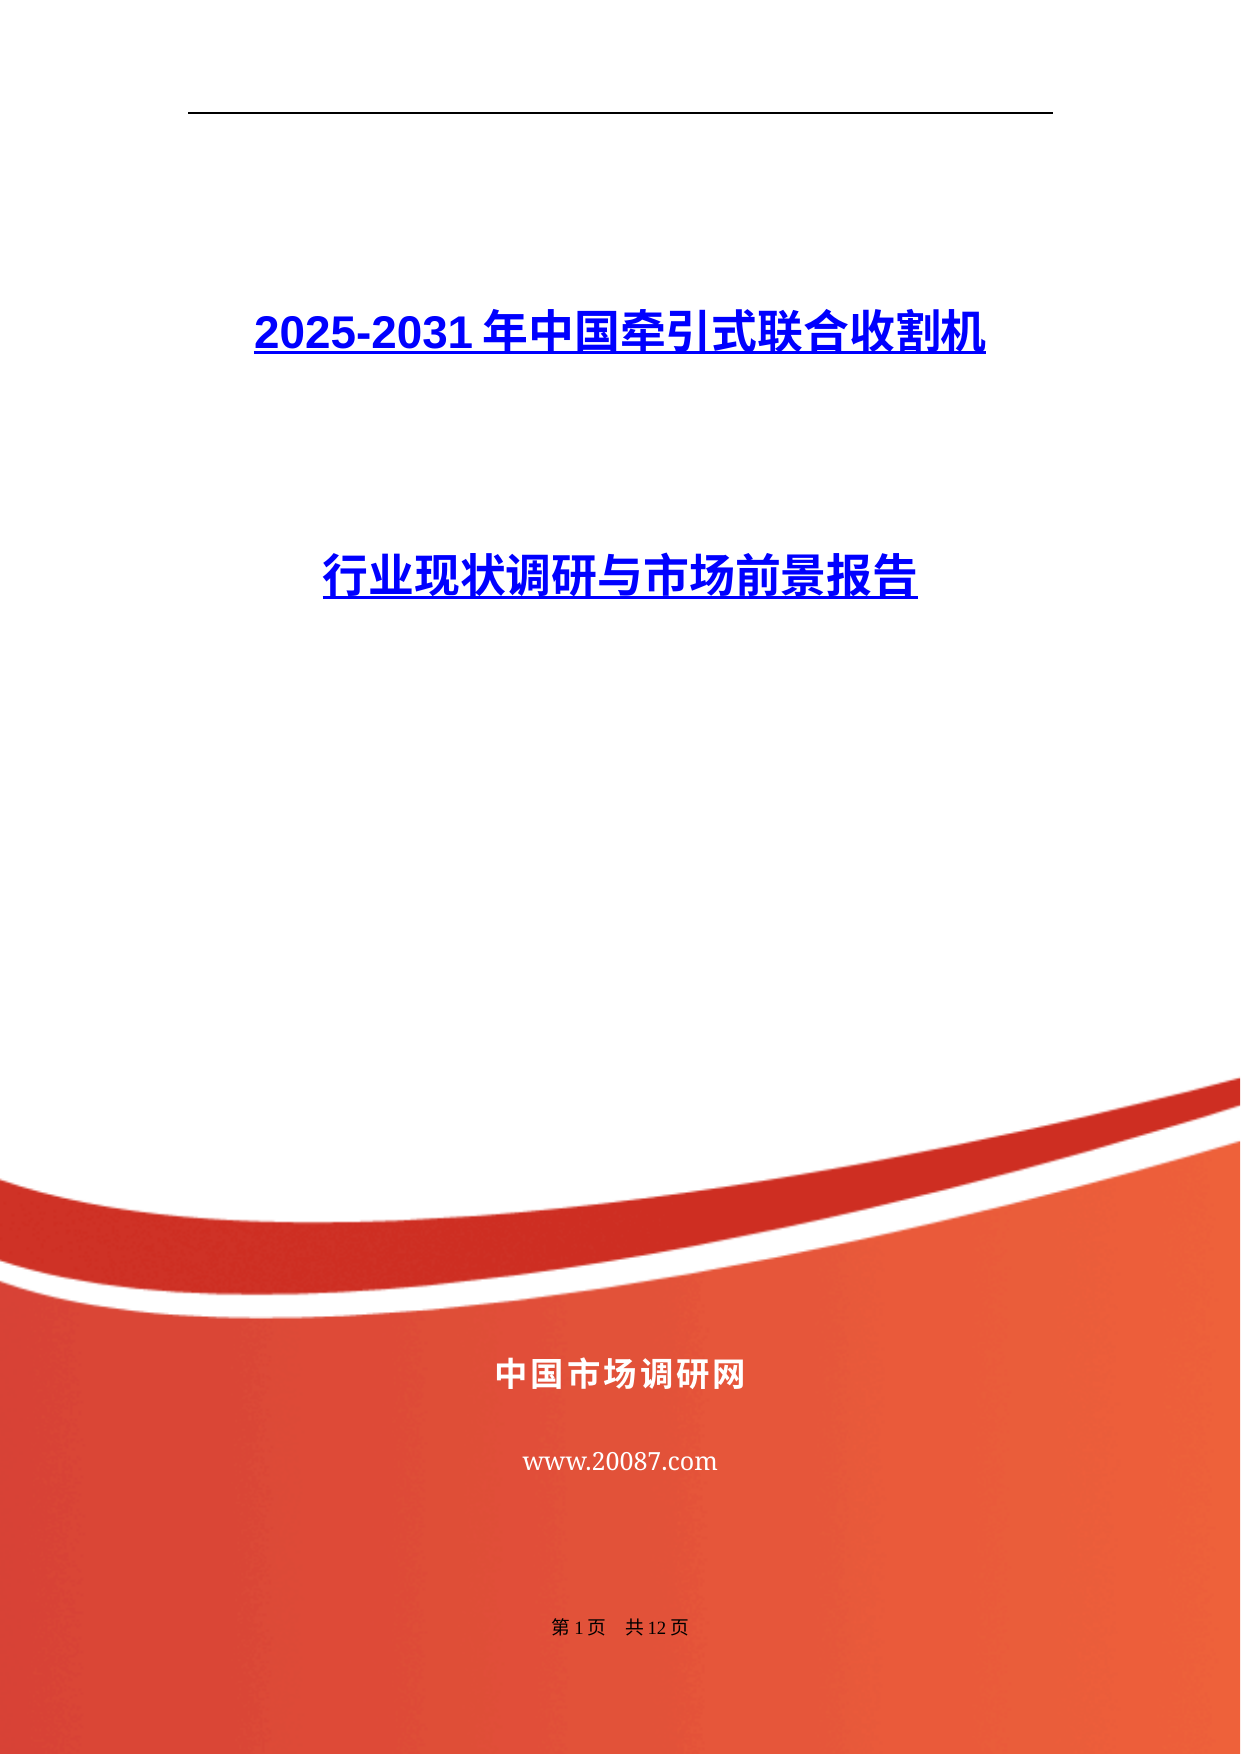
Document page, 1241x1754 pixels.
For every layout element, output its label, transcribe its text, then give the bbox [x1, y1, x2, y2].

text www.20087.com [187, 1428, 1053, 1493]
table_header 2025-2031年中国牵引式联合收割机行业现状调研与市场前景报告 [188, 207, 1053, 773]
subtitle 中国市场调研网 [187, 1339, 1053, 1404]
picture [0, 1006, 1241, 1754]
